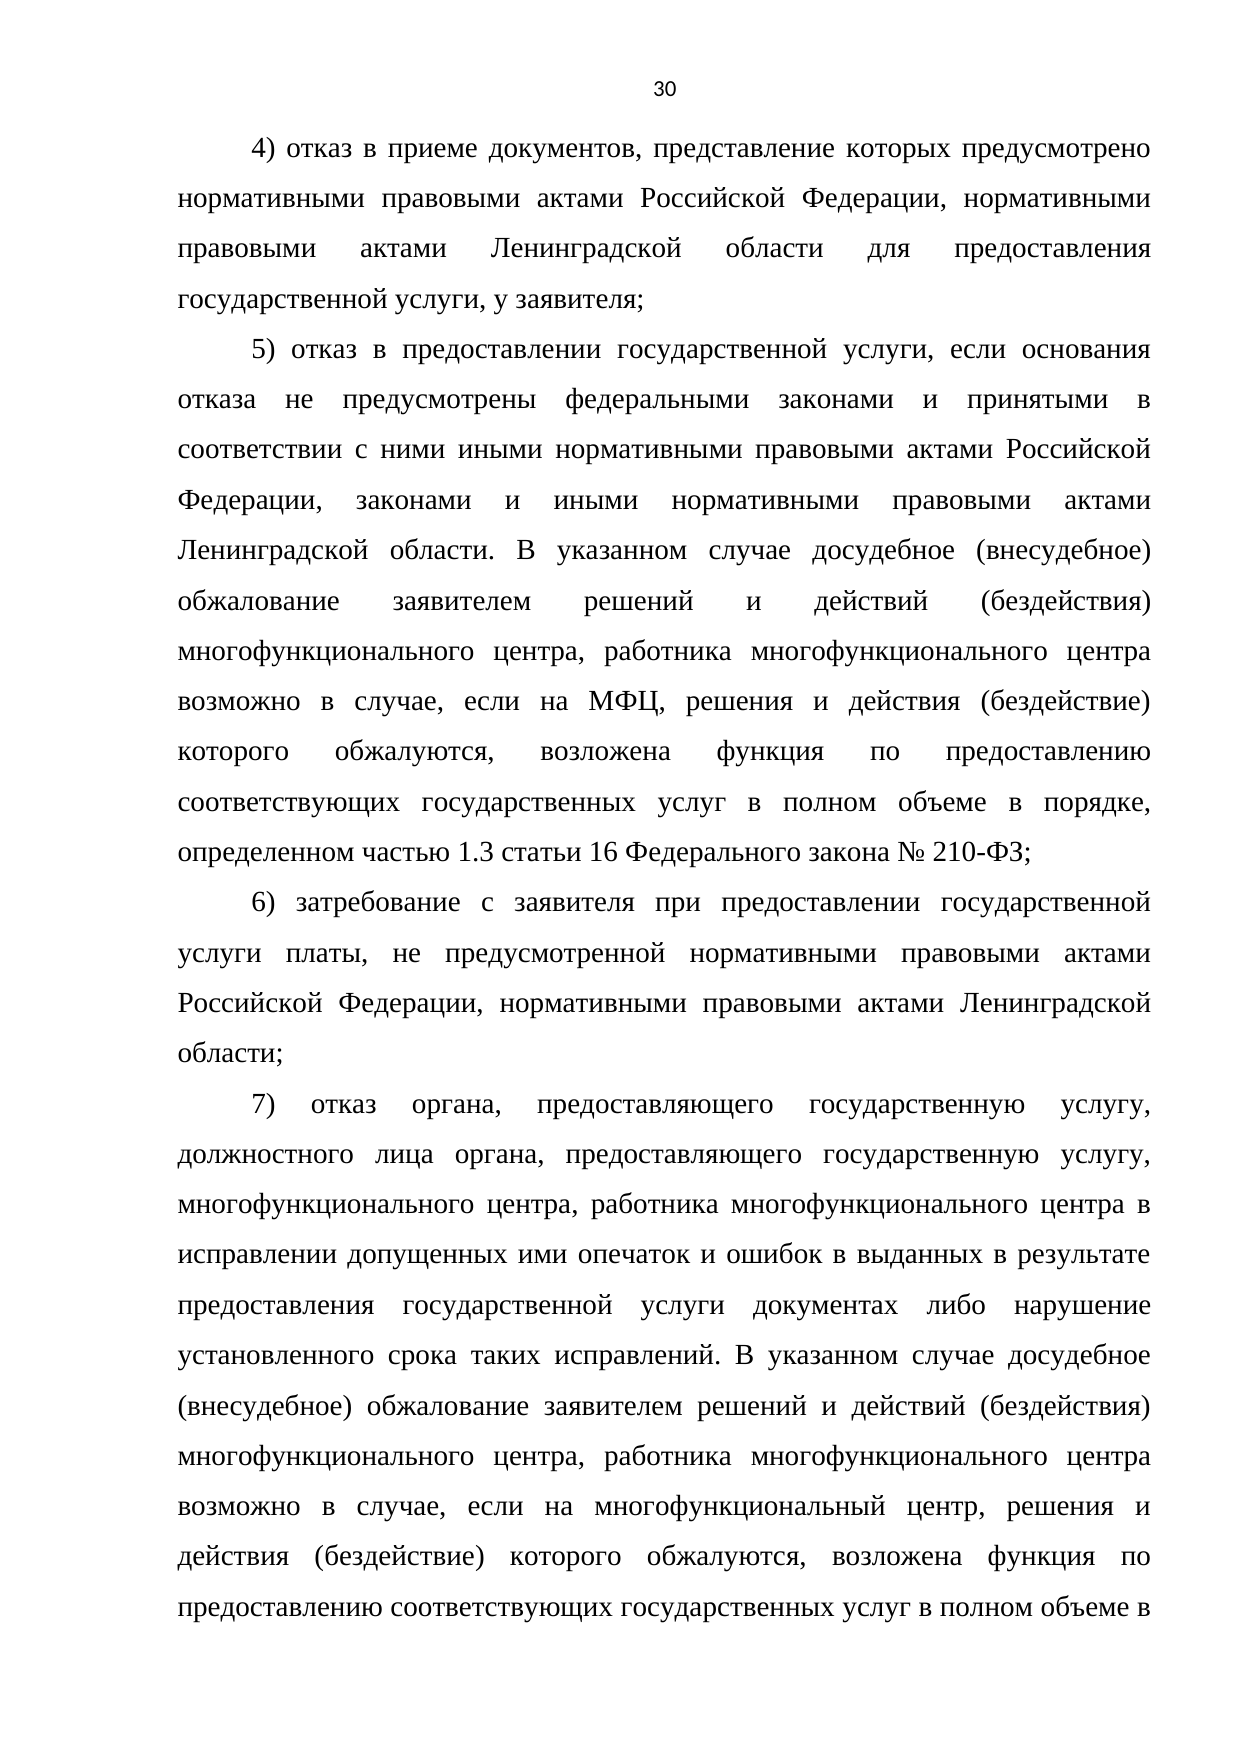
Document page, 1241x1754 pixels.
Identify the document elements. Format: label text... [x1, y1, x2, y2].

text 5) отказ в предоставлении государственной услуги, если основания отказа не предусмотрены федеральными законами и принятыми в соответствии с ними иными нормативными правовыми актами Российской Федерации, законами и иными нормативными правовыми актами Ленинградской области. В указанном случае досудебное (внесудебное) обжалование заявителем решений и действий (бездействия) многофункционального центра, работника многофункционального центра возможно в случае, если на МФЦ, решения и действия (бездействие) которого обжалуются, возложена функция по предоставлению соответствующих государственных услуг в полном объеме в порядке, определенном частью 1.3 статьи 16 Федерального закона № 210-ФЗ; [177, 331, 1152, 868]
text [177, 1086, 1152, 1622]
text 6) затребование с заявителя при предоставлении государственной услуги платы, не предусмотренной нормативными правовыми актами Российской Федерации, нормативными правовыми актами Ленинградской области; [177, 884, 1152, 1069]
text 4) отказ в приеме документов, представление которых предусмотрено нормативными правовыми актами Российской Федерации, нормативными правовыми актами Ленинградской области для предоставления государственной услуги, у заявителя; [177, 130, 1152, 314]
